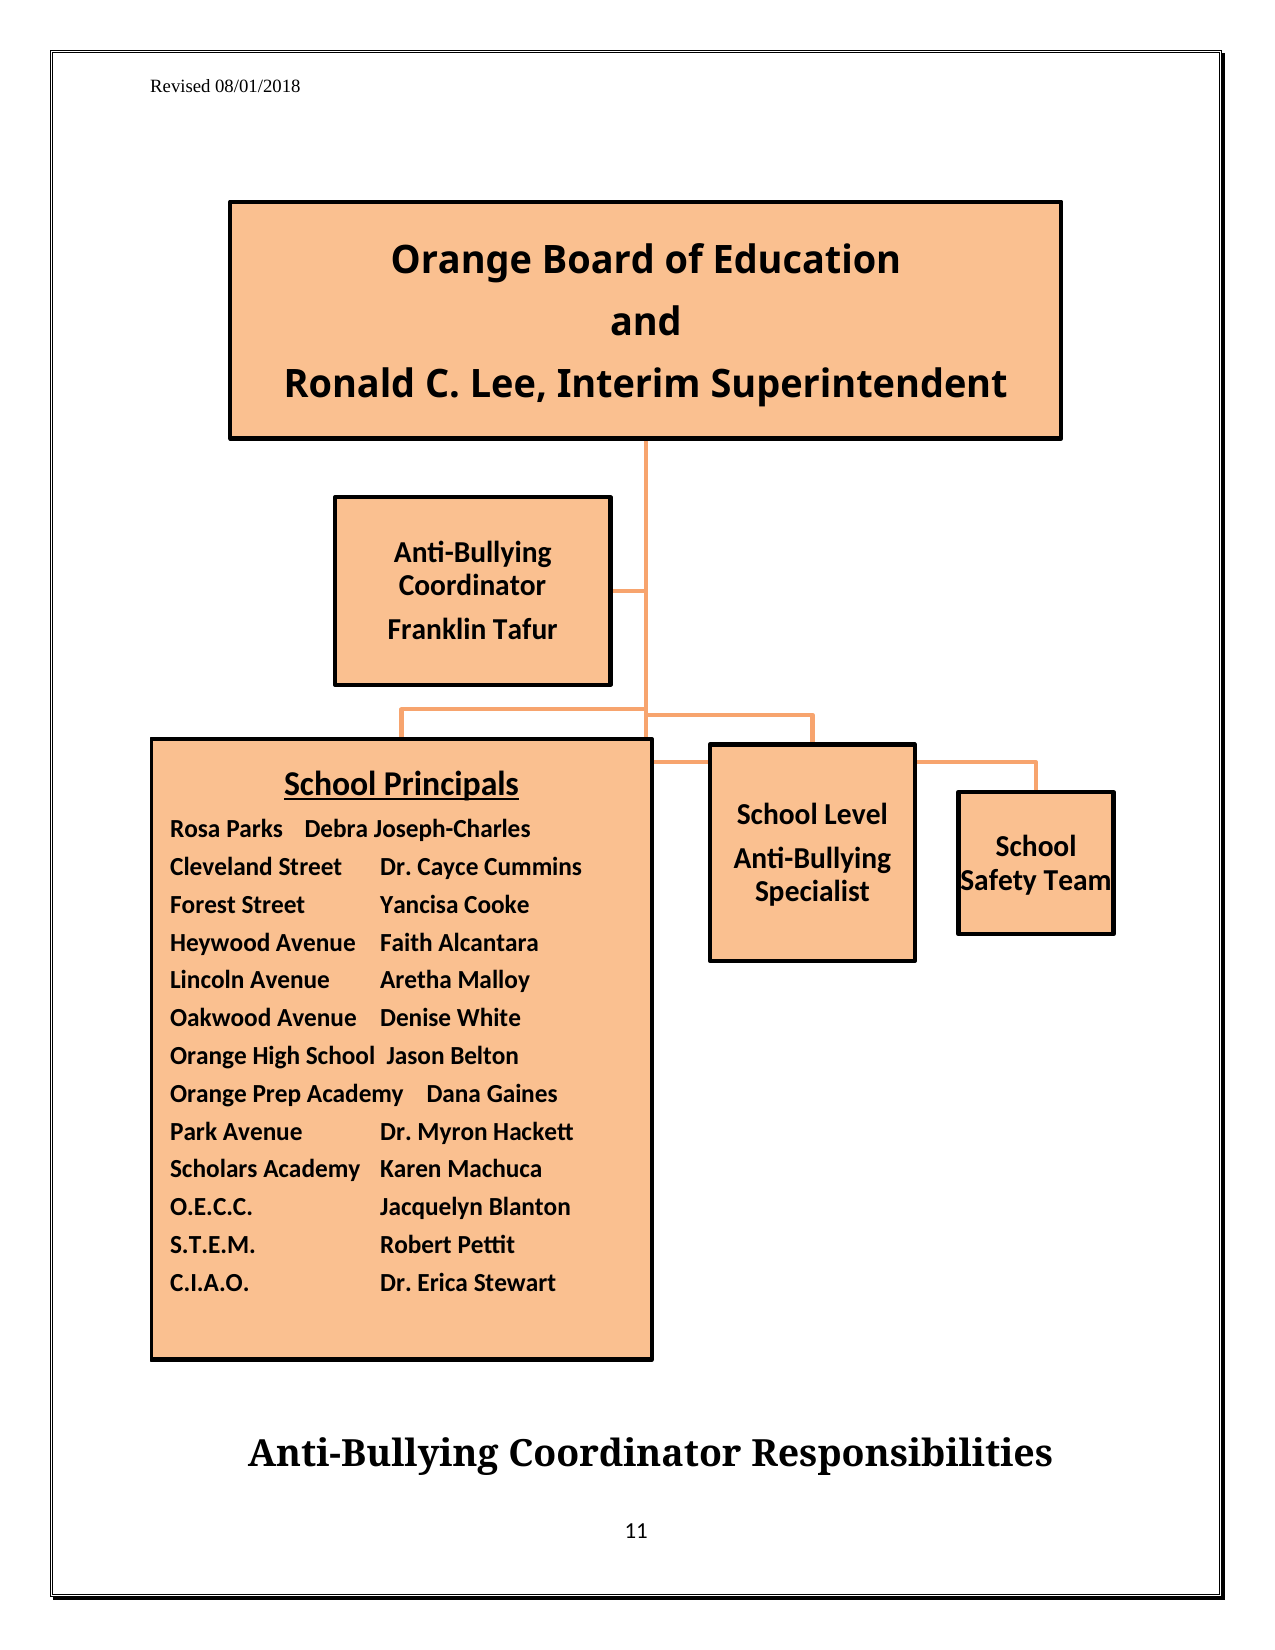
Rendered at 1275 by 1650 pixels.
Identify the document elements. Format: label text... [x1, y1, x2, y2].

text Anti-Bullying Coordinator Responsibilities [150, 1426, 1122, 1477]
